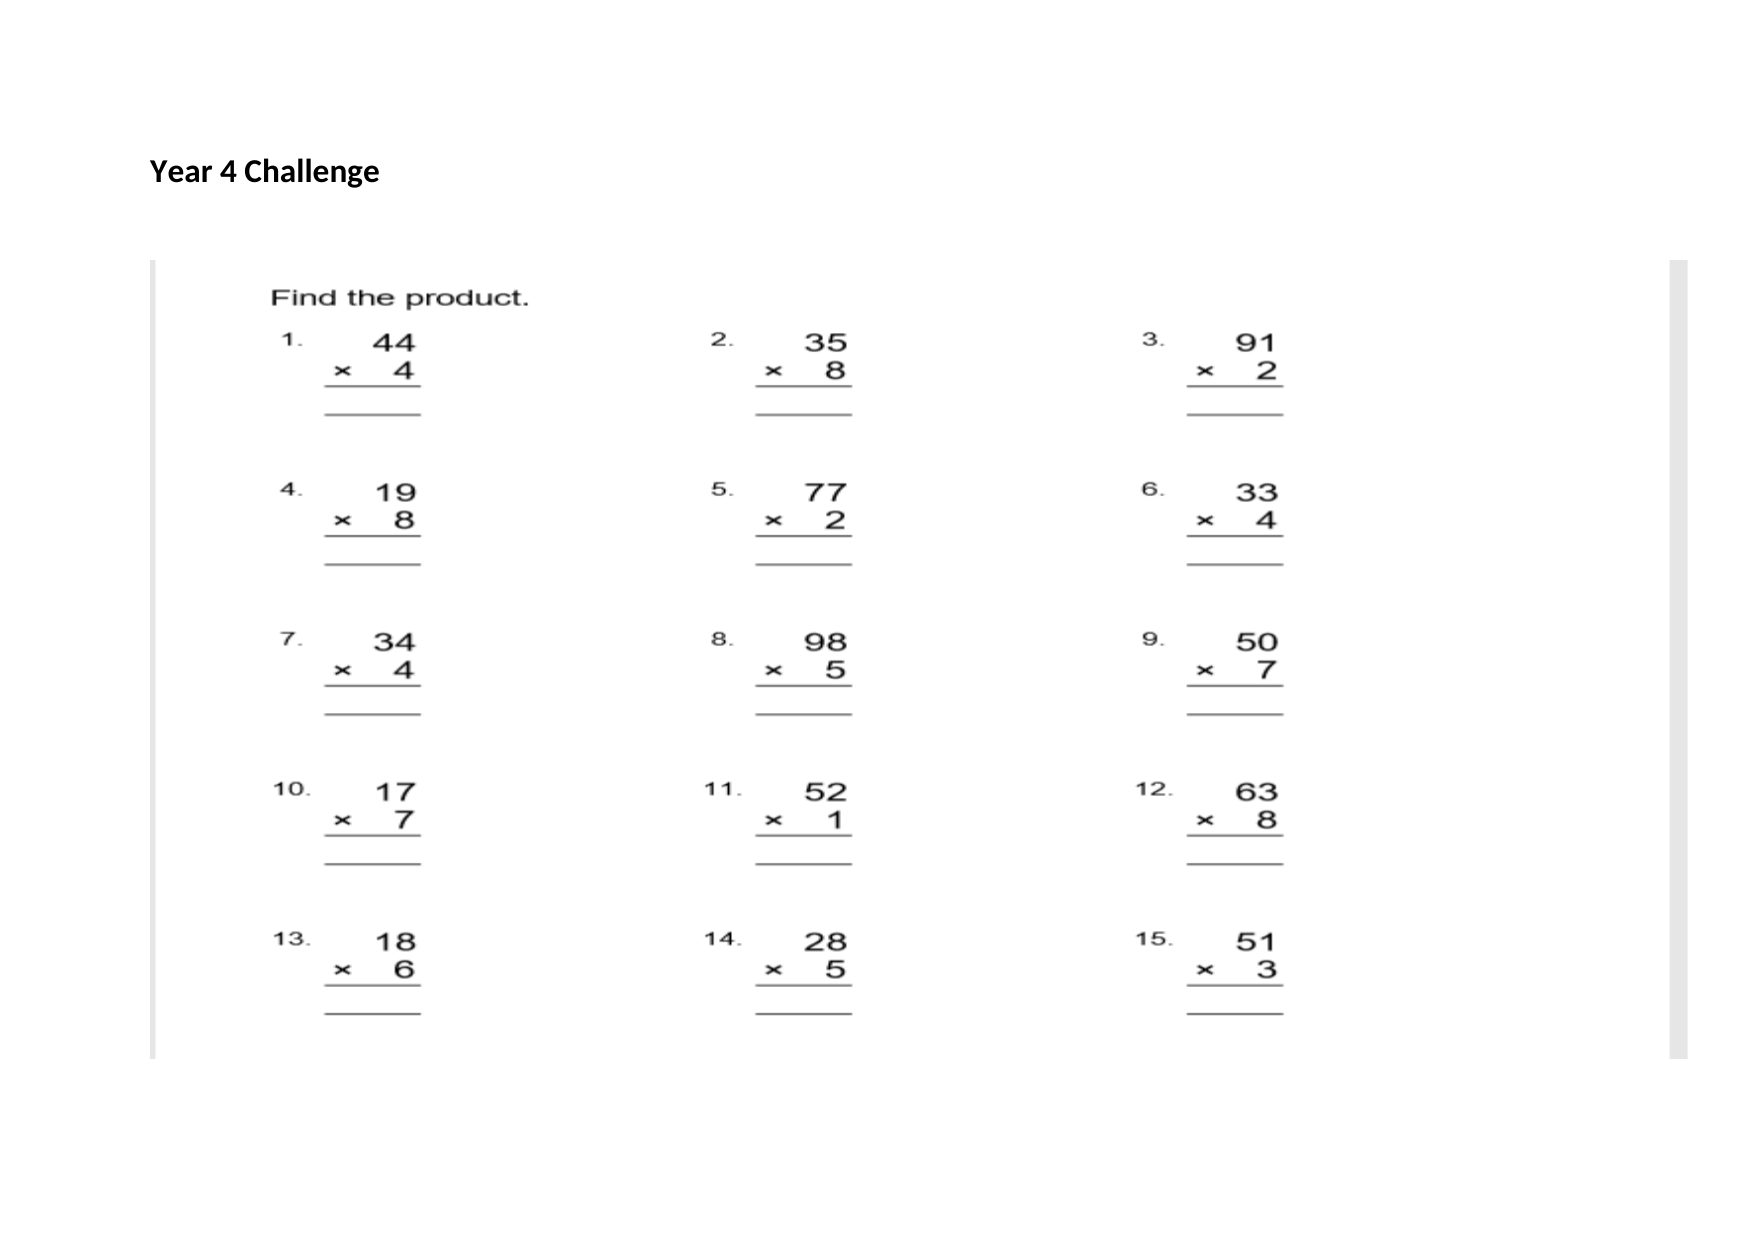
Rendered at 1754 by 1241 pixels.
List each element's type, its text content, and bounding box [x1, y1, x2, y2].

picture [150, 260, 1688, 1059]
text Year 4 Challenge [150, 150, 1604, 191]
